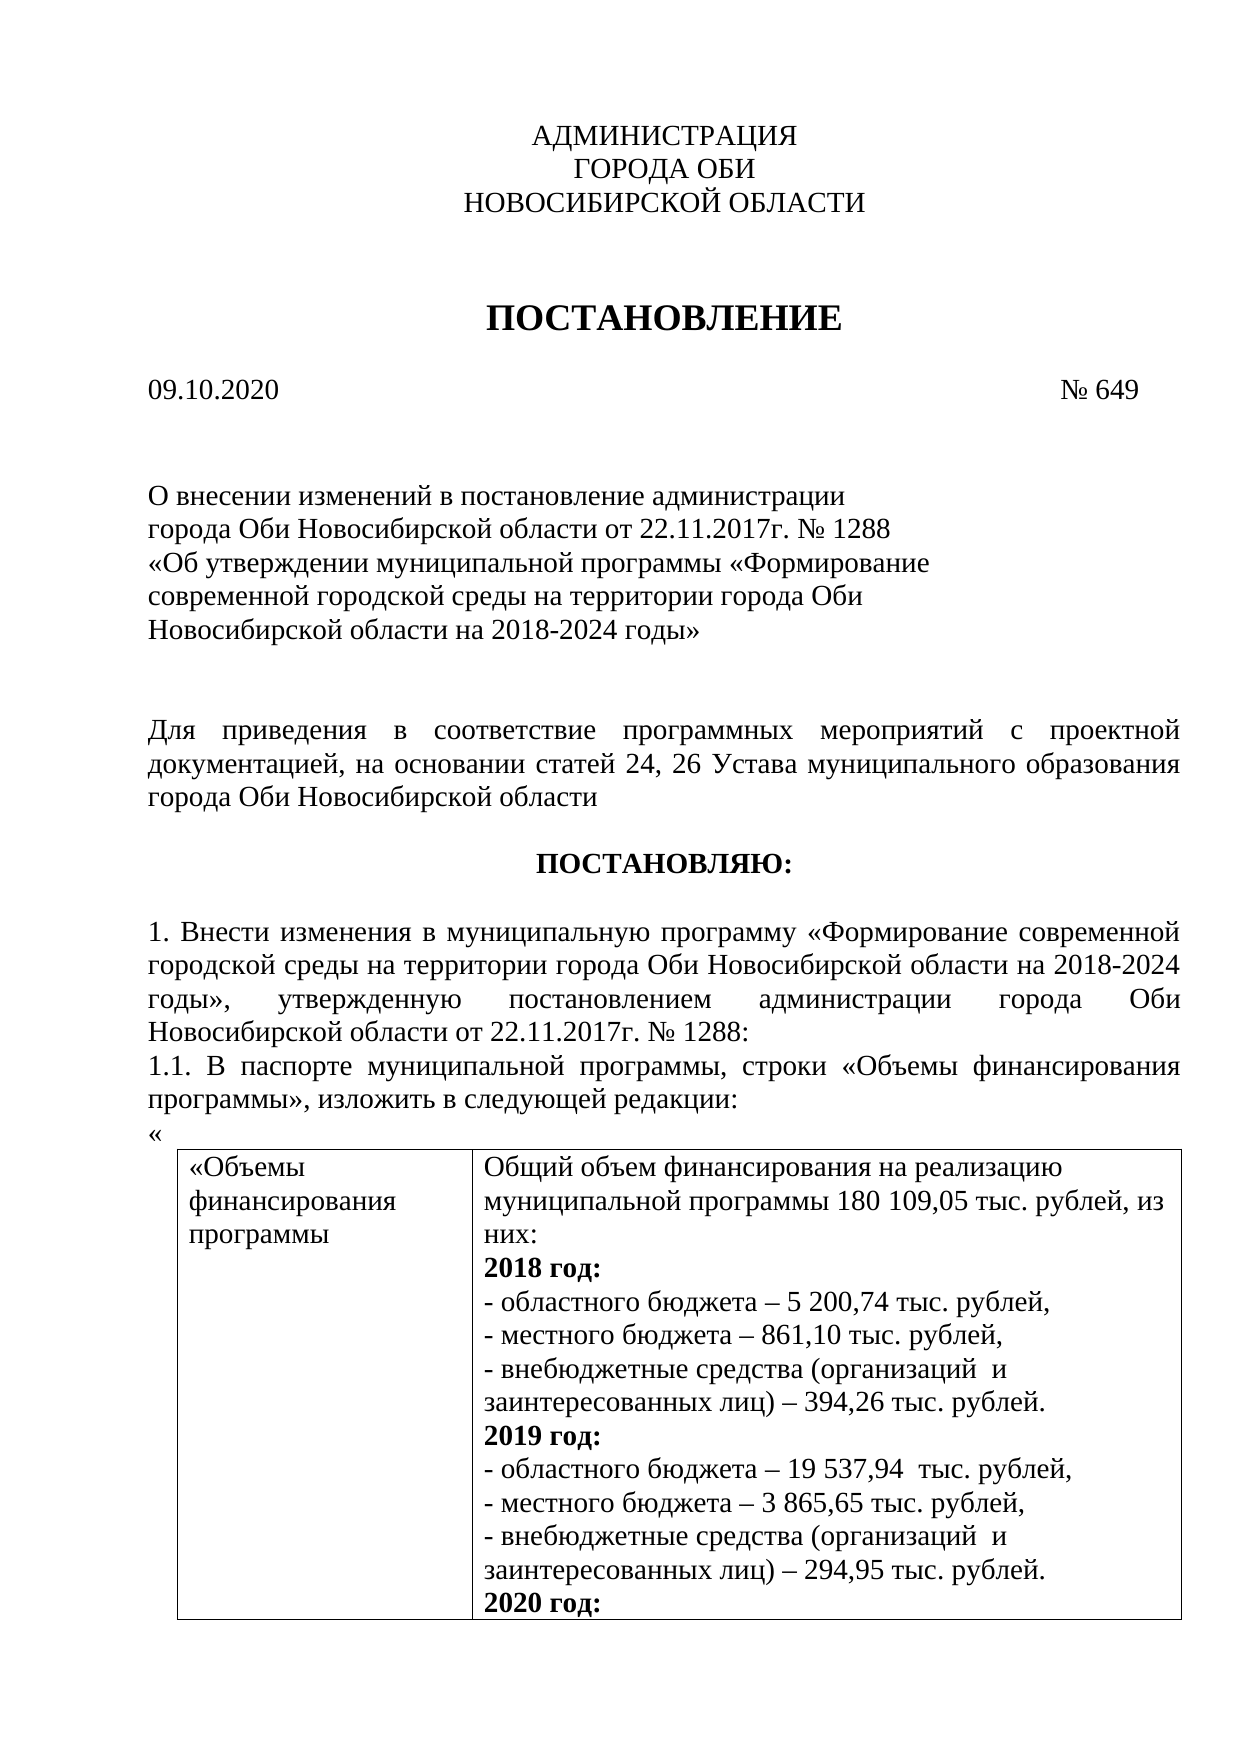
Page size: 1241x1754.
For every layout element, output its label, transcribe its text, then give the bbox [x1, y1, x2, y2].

text ПОСТАНОВЛЕНИЕ [148, 295, 1181, 338]
text ПОСТАНОВЛЯЮ: [148, 847, 1181, 880]
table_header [473, 1150, 1181, 1619]
text 1.1. В паспорте муниципальной программы, строки «Объемы финансирования программы», изложить в следующей редакции: [148, 1048, 1181, 1115]
text современной городской среды на территории города Оби [148, 578, 1181, 612]
text « [148, 1115, 1181, 1148]
subtitle АДМИНИСТРАЦИЯ [148, 118, 1181, 152]
text О внесении изменений в постановление администрации [148, 478, 1181, 511]
text Для приведения в соответствие программных мероприятий с проектной документацией, на основании статей 24, 26 Устава муниципального образования города Оби Новосибирской области [148, 712, 1181, 813]
text Новосибирской области на 2018-2024 годы» [148, 612, 1181, 645]
text «Об утверждении муниципальной программы «Формирование [148, 545, 1181, 578]
subtitle ГОРОДА ОБИ [148, 152, 1181, 185]
text города Оби Новосибирской области от 22.11.2017г. № 1288 [148, 511, 1181, 545]
text 09.10.2020 № 649 [148, 372, 1181, 406]
text 1. Внести изменения в муниципальную программу «Формирование современной городской среды на территории города Оби Новосибирской области на 2018-2024 годы», утвержденную постановлением администрации города Оби Новосибирской области от 22.11.2017г. № 1288: [148, 914, 1181, 1048]
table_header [178, 1150, 472, 1619]
text НОВОСИБИРСКОЙ ОБЛАСТИ [148, 185, 1181, 219]
